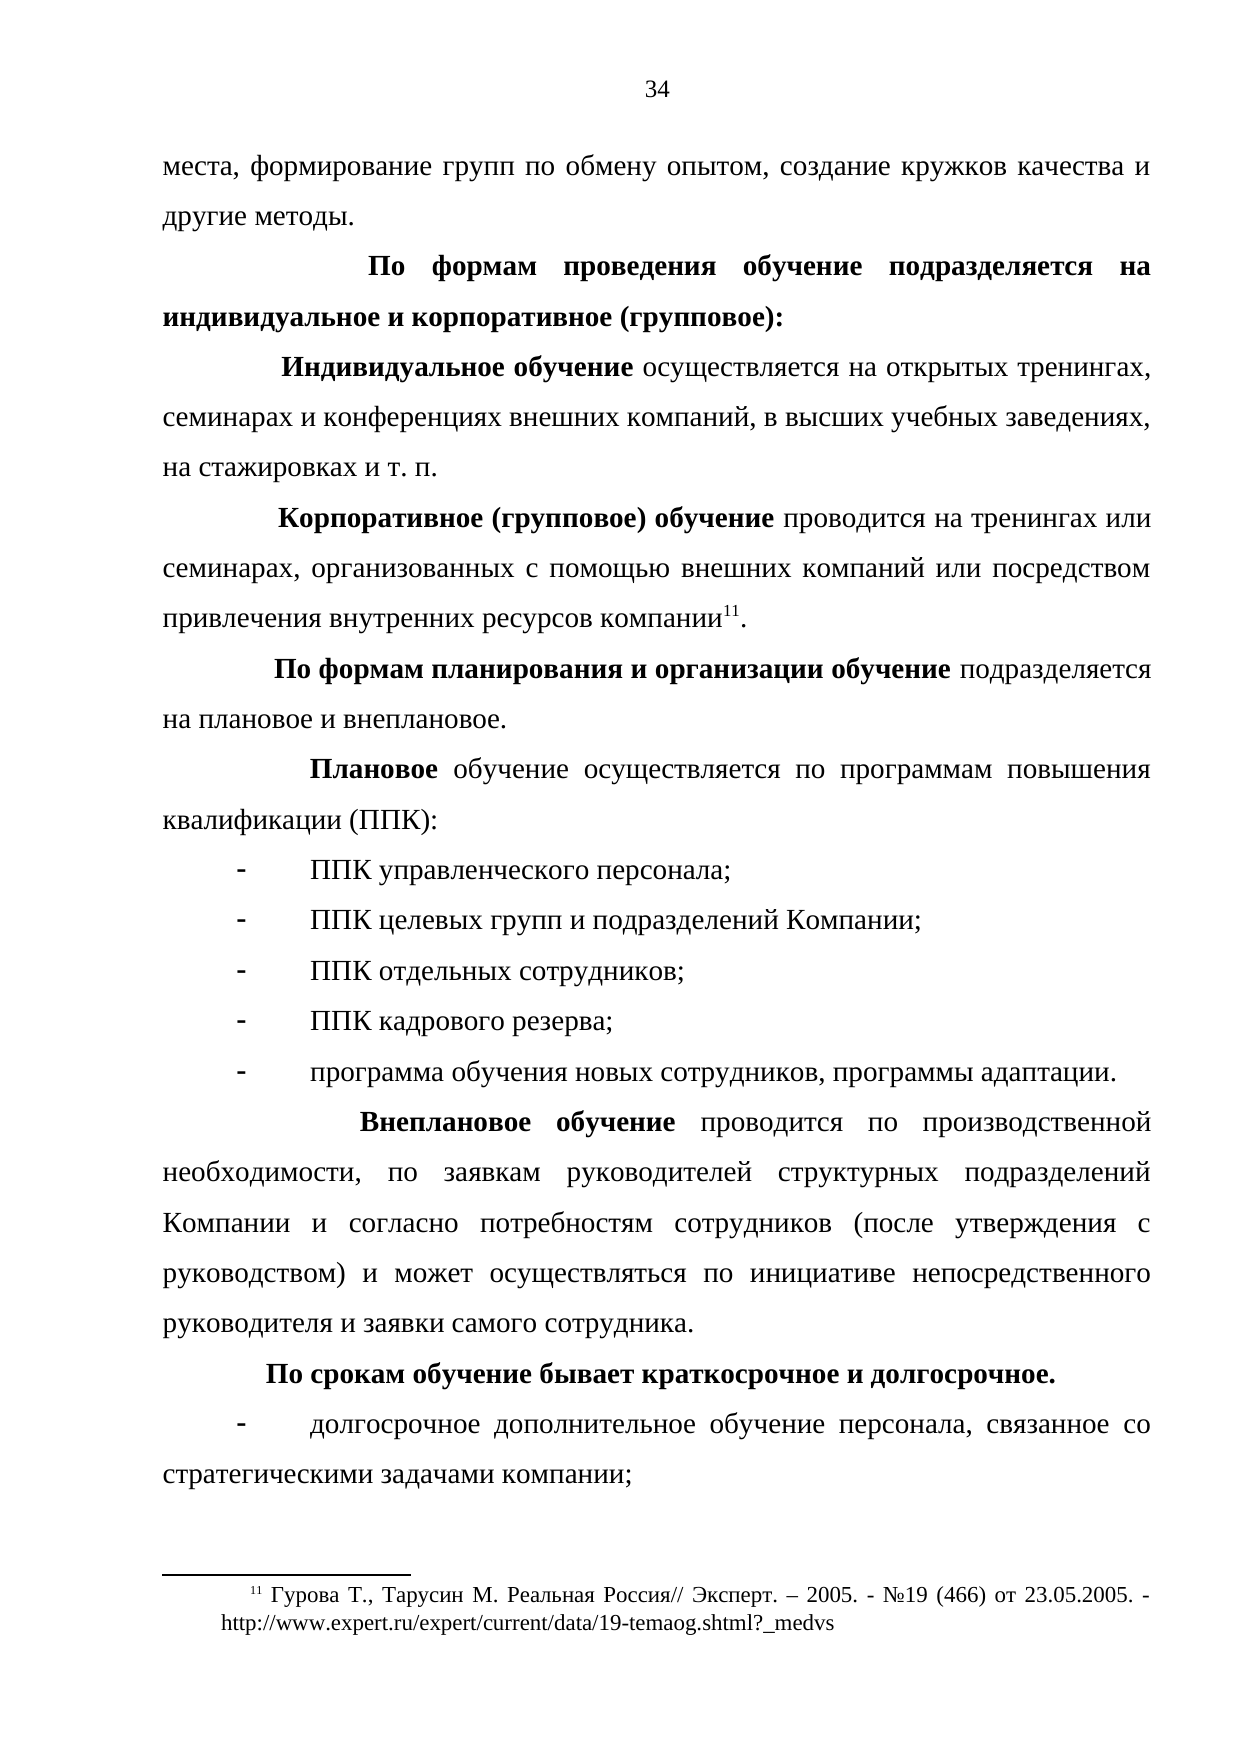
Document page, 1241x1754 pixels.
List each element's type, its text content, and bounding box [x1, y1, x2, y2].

text Индивидуальное обучение осуществляется на открытых тренингах, семинарах и конференциях внешних компаний, в высших учебных заведениях, на стажировках и т. п. [162, 349, 1152, 483]
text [162, 148, 1152, 232]
list ППК целевых групп и подразделений Компании; [162, 902, 1152, 936]
text По срокам обучение бывает краткосрочное и долгосрочное. [162, 1356, 1152, 1389]
list программа обучения новых сотрудников, программы адаптации. [162, 1054, 1152, 1087]
list ППК управленческого персонала; [162, 852, 1152, 886]
text Плановое обучение осуществляется по программам повышения квалификации (ППК): [162, 751, 1152, 835]
list ППК кадрового резерва; [162, 1003, 1152, 1037]
list долгосрочное дополнительное обучение персонала, связанное со стратегическими задачами компании; [162, 1406, 1152, 1490]
text Корпоративное (групповое) обучение проводится на тренингах или семинарах, организованных с помощью внешних компаний или посредством привлечения внутренних ресурсов компании. [162, 500, 1152, 634]
list ППК отдельных сотрудников; [162, 953, 1152, 987]
text По формам планирования и организации обучение подразделяется на плановое и внеплановое. [162, 651, 1152, 735]
text По формам проведения обучение подразделяется на индивидуальное и корпоративное (групповое): [162, 248, 1152, 332]
text Внеплановое обучение проводится по производственной необходимости, по заявкам руководителей структурных подразделений Компании и согласно потребностям сотрудников (после утверждения с руководством) и может осуществляться по инициативе непосредственного руководителя и заявки самого сотрудника. [162, 1104, 1152, 1339]
